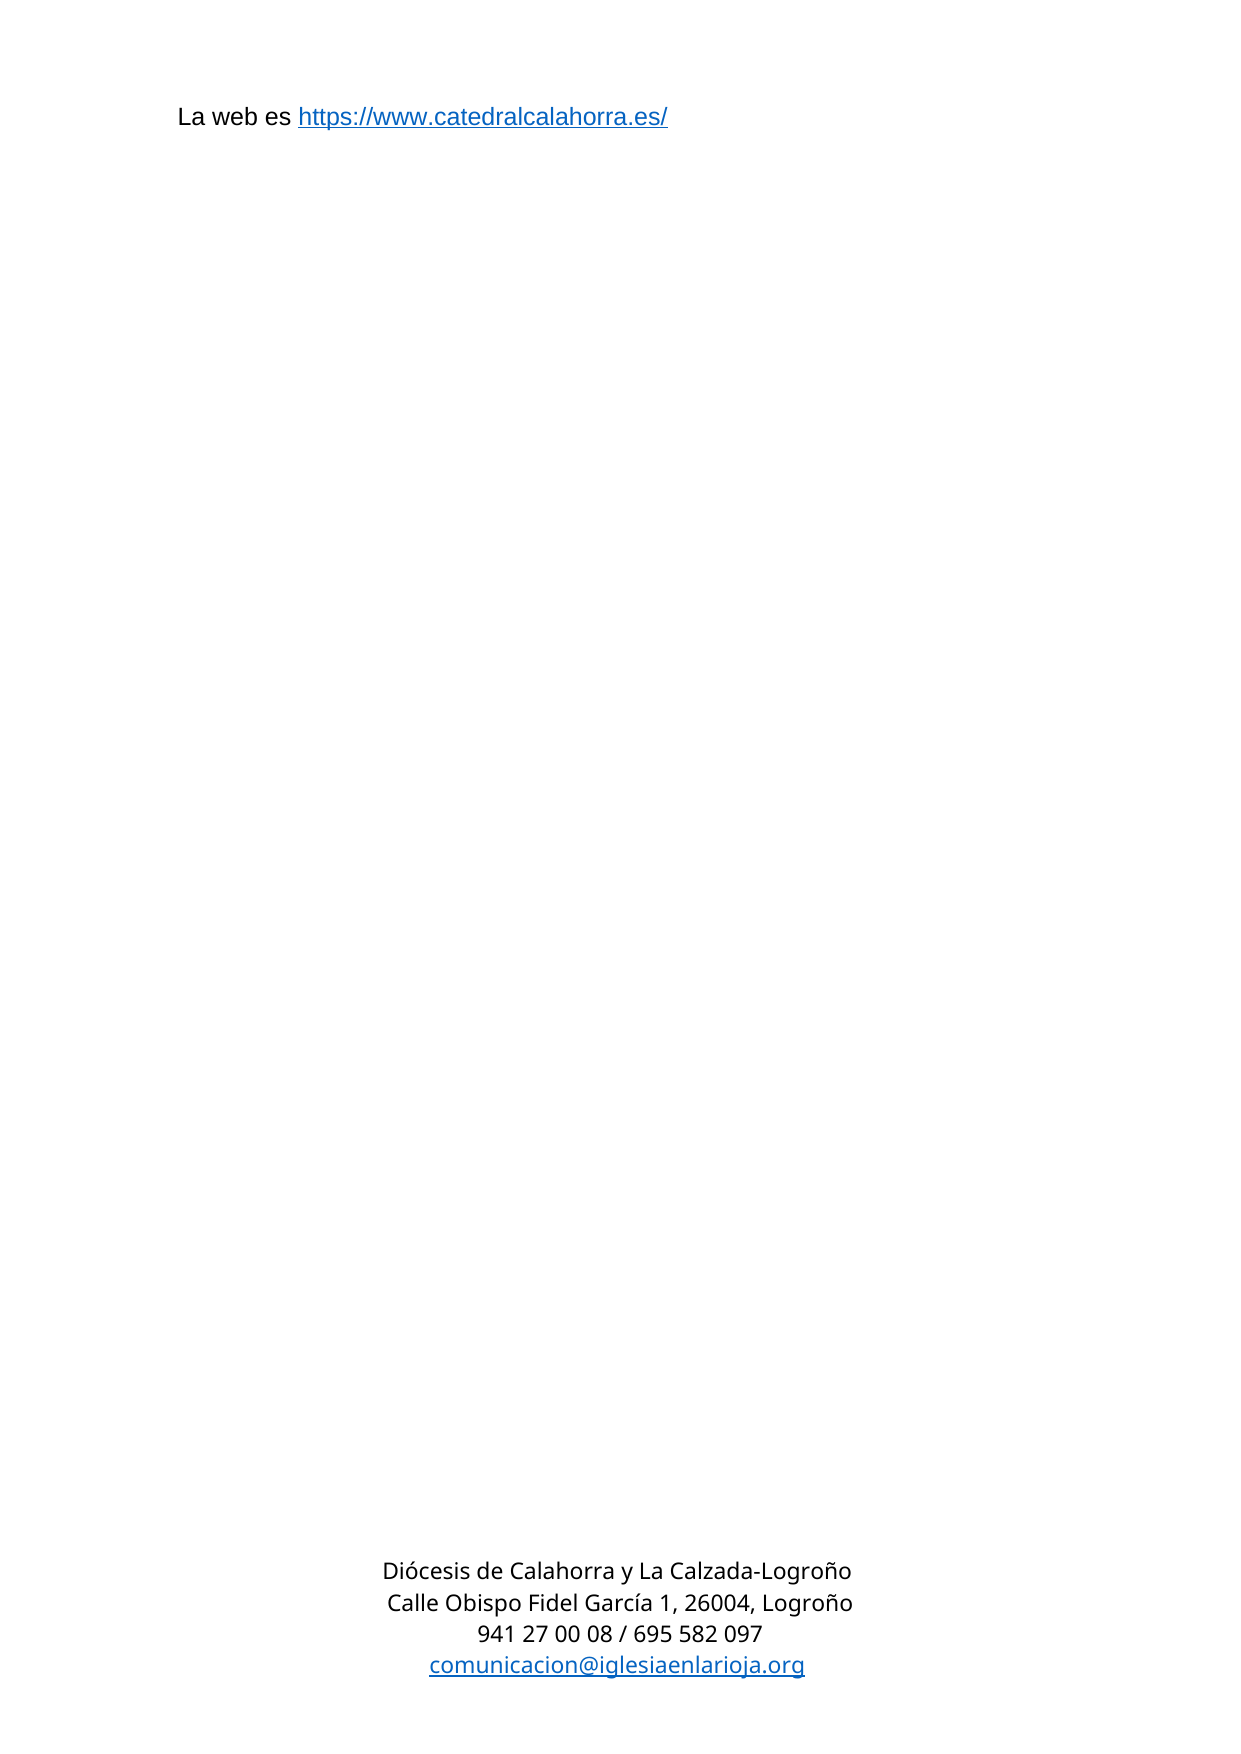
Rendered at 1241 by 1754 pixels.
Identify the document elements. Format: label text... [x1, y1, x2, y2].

text La web es https://www.catedralcalahorra.es/ [177, 102, 1063, 131]
